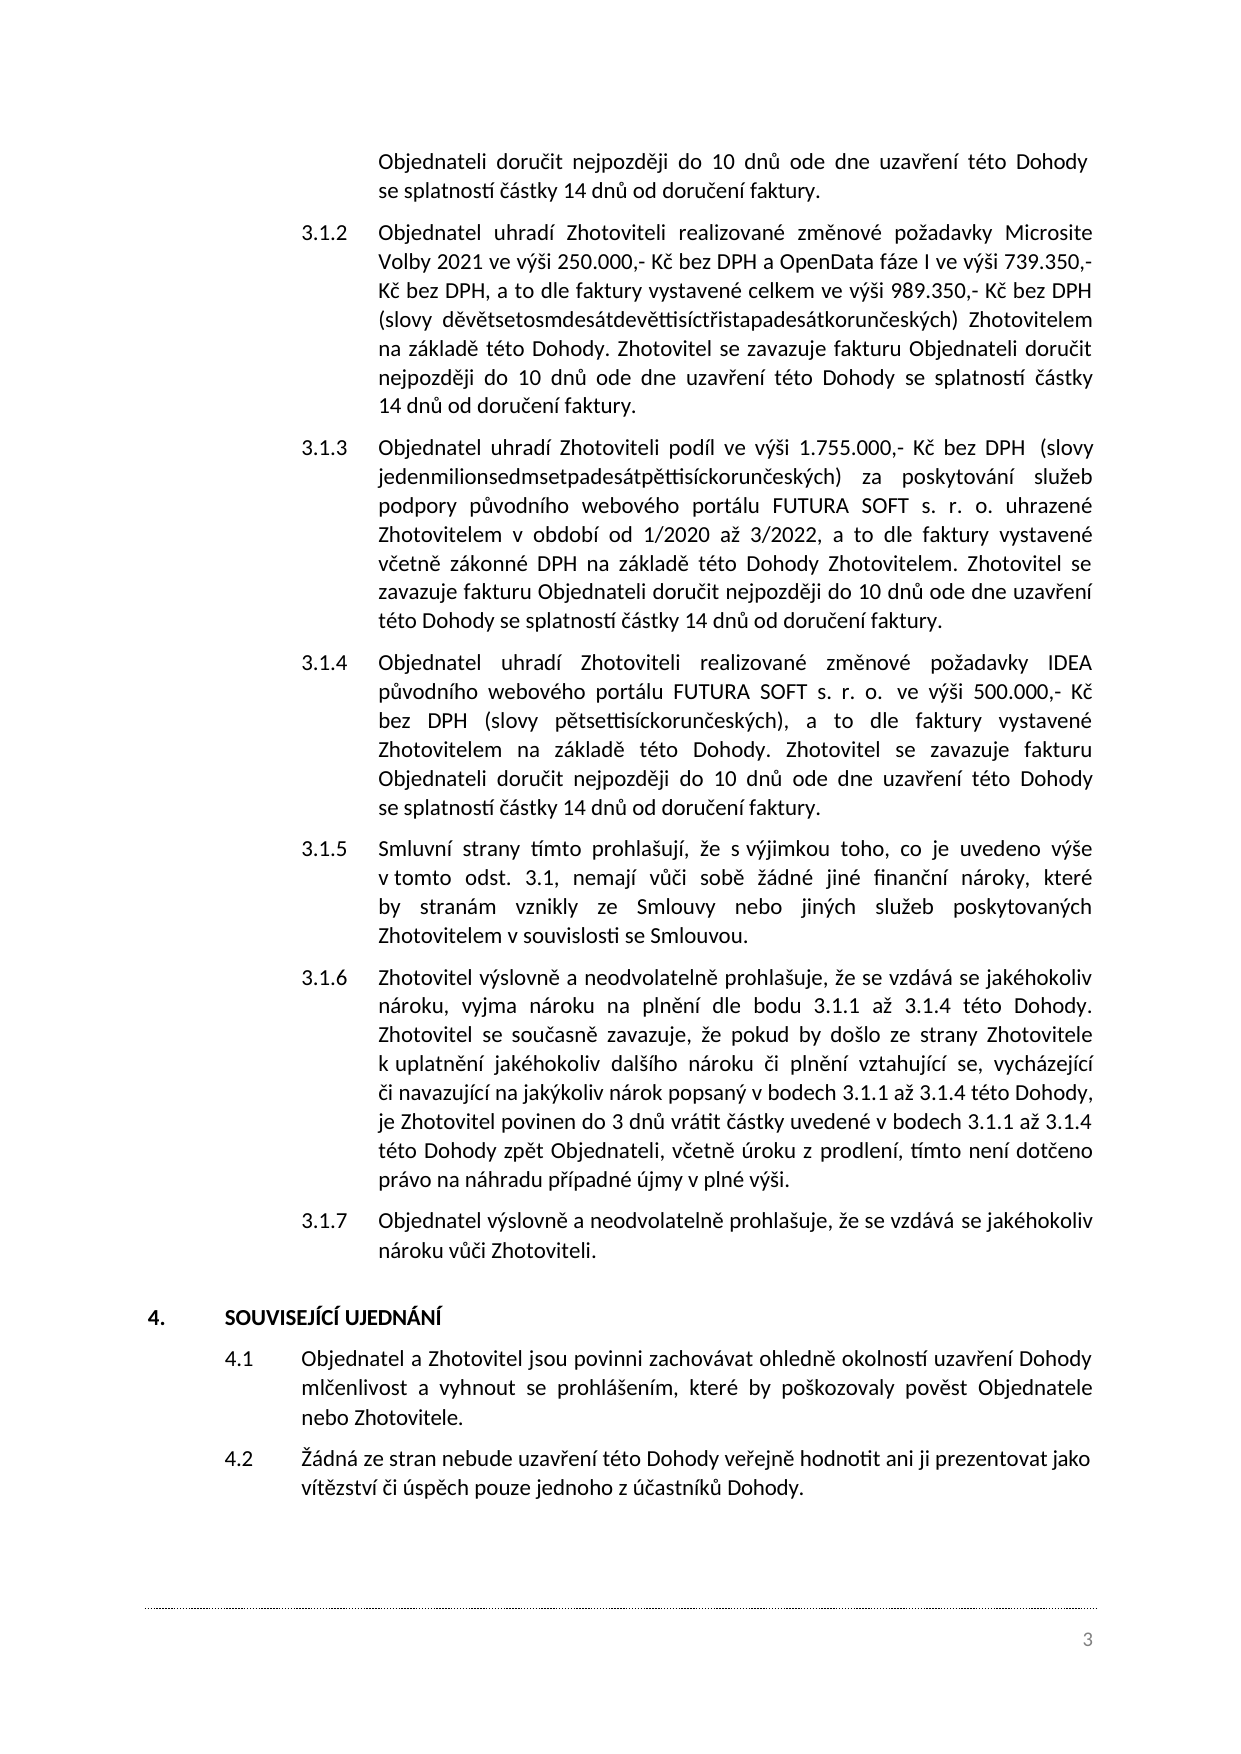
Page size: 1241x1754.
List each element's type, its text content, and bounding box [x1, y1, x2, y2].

subtitle SOUVISEJÍCÍ UJEDNÁNÍ [148, 1303, 1165, 1331]
list Objednatel a Zhotovitel jsou povinni zachovávat ohledně okolností uzavření Dohody mlčenlivost a vyhnout se prohlášením, které by poškozovaly pověst Objednatele nebo Zhotovitele. [224, 1344, 1093, 1431]
list Objednatel uhradí Zhotoviteli realizované změnové požadavky Microsite Volby 2021 ve výši 250.000,- Kč bez DPH a OpenData fáze I ve výši 739.350,- Kč bez DPH, a to dle faktury vystavené celkem ve výši 989.350,- Kč bez DPH (slovy děvětsetosmdesátdevěttisíctřistapadesátkorunčeských) Zhotovitelem na základě této Dohody. Zhotovitel se zavazuje fakturu Objednateli doručit nejpozději do 10 dnů ode dne uzavření této Dohody se splatností částky 14 dnů od doručení faktury. [301, 218, 1093, 419]
text se splatností částky 14 dnů od doručení faktury. [378, 177, 1165, 204]
list Smluvní strany tímto prohlašují, že s výjimkou toho, co je uvedeno výše v tomto odst. 3.1, nemají vůči sobě žádné jiné finanční nároky, které by stranám vznikly ze Smlouvy nebo jiných služeb poskytovaných Zhotovitelem v souvislosti se Smlouvou. [301, 834, 1093, 949]
list Objednatel uhradí Zhotoviteli realizované změnové požadavky IDEA původního webového portálu FUTURA SOFT s. r. o. ve výši 500.000,- Kč bez DPH (slovy pětsettisíckorunčeských), a to dle faktury vystavené Zhotovitelem na základě této Dohody. Zhotovitel se zavazuje fakturu Objednateli doručit nejpozději do 10 dnů ode dne uzavření této Dohody se splatností částky 14 dnů od doručení faktury. [301, 648, 1093, 821]
text Objednateli doručit nejpozději do 10 dnů ode dne uzavření této Dohody [378, 147, 1165, 175]
list Zhotovitel výslovně a neodvolatelně prohlašuje, že se vzdává se jakéhokoliv nároku, vyjma nároku na plnění dle bodu 3.1.1 až 3.1.4 této Dohody. Zhotovitel se současně zavazuje, že pokud by došlo ze strany Zhotovitele k uplatnění jakéhokoliv dalšího nároku či plnění vztahující se, vycházející či navazující na jakýkoliv nárok popsaný v bodech 3.1.1 až 3.1.4 této Dohody, je Zhotovitel povinen do 3 dnů vrátit částky uvedené v bodech 3.1.1 až 3.1.4 této Dohody zpět Objednateli, včetně úroku z prodlení, tímto není dotčeno právo na náhradu případné újmy v plné výši. [301, 963, 1093, 1193]
text vítězství či úspěch pouze jednoho z účastníků Dohody. [301, 1473, 1165, 1501]
list Objednatel uhradí Zhotoviteli podíl ve výši 1.755.000,- Kč bez DPH (slovy jedenmilionsedmsetpadesátpěttisíckorunčeských) za poskytování služeb podpory původního webového portálu FUTURA SOFT s. r. o. uhrazené Zhotovitelem v období od 1/2020 až 3/2022, a to dle faktury vystavené včetně zákonné DPH na základě této Dohody Zhotovitelem. Zhotovitel se zavazuje fakturu Objednateli doručit nejpozději do 10 dnů ode dne uzavření této Dohody se splatností částky 14 dnů od doručení faktury. [301, 433, 1093, 634]
list Žádná ze stran nebude uzavření této Dohody veřejně hodnotit ani ji prezentovat jako [224, 1444, 1165, 1472]
list Objednatel výslovně a neodvolatelně prohlašuje, že se vzdává se jakéhokoliv nároku vůči Zhotoviteli. [301, 1207, 1093, 1264]
